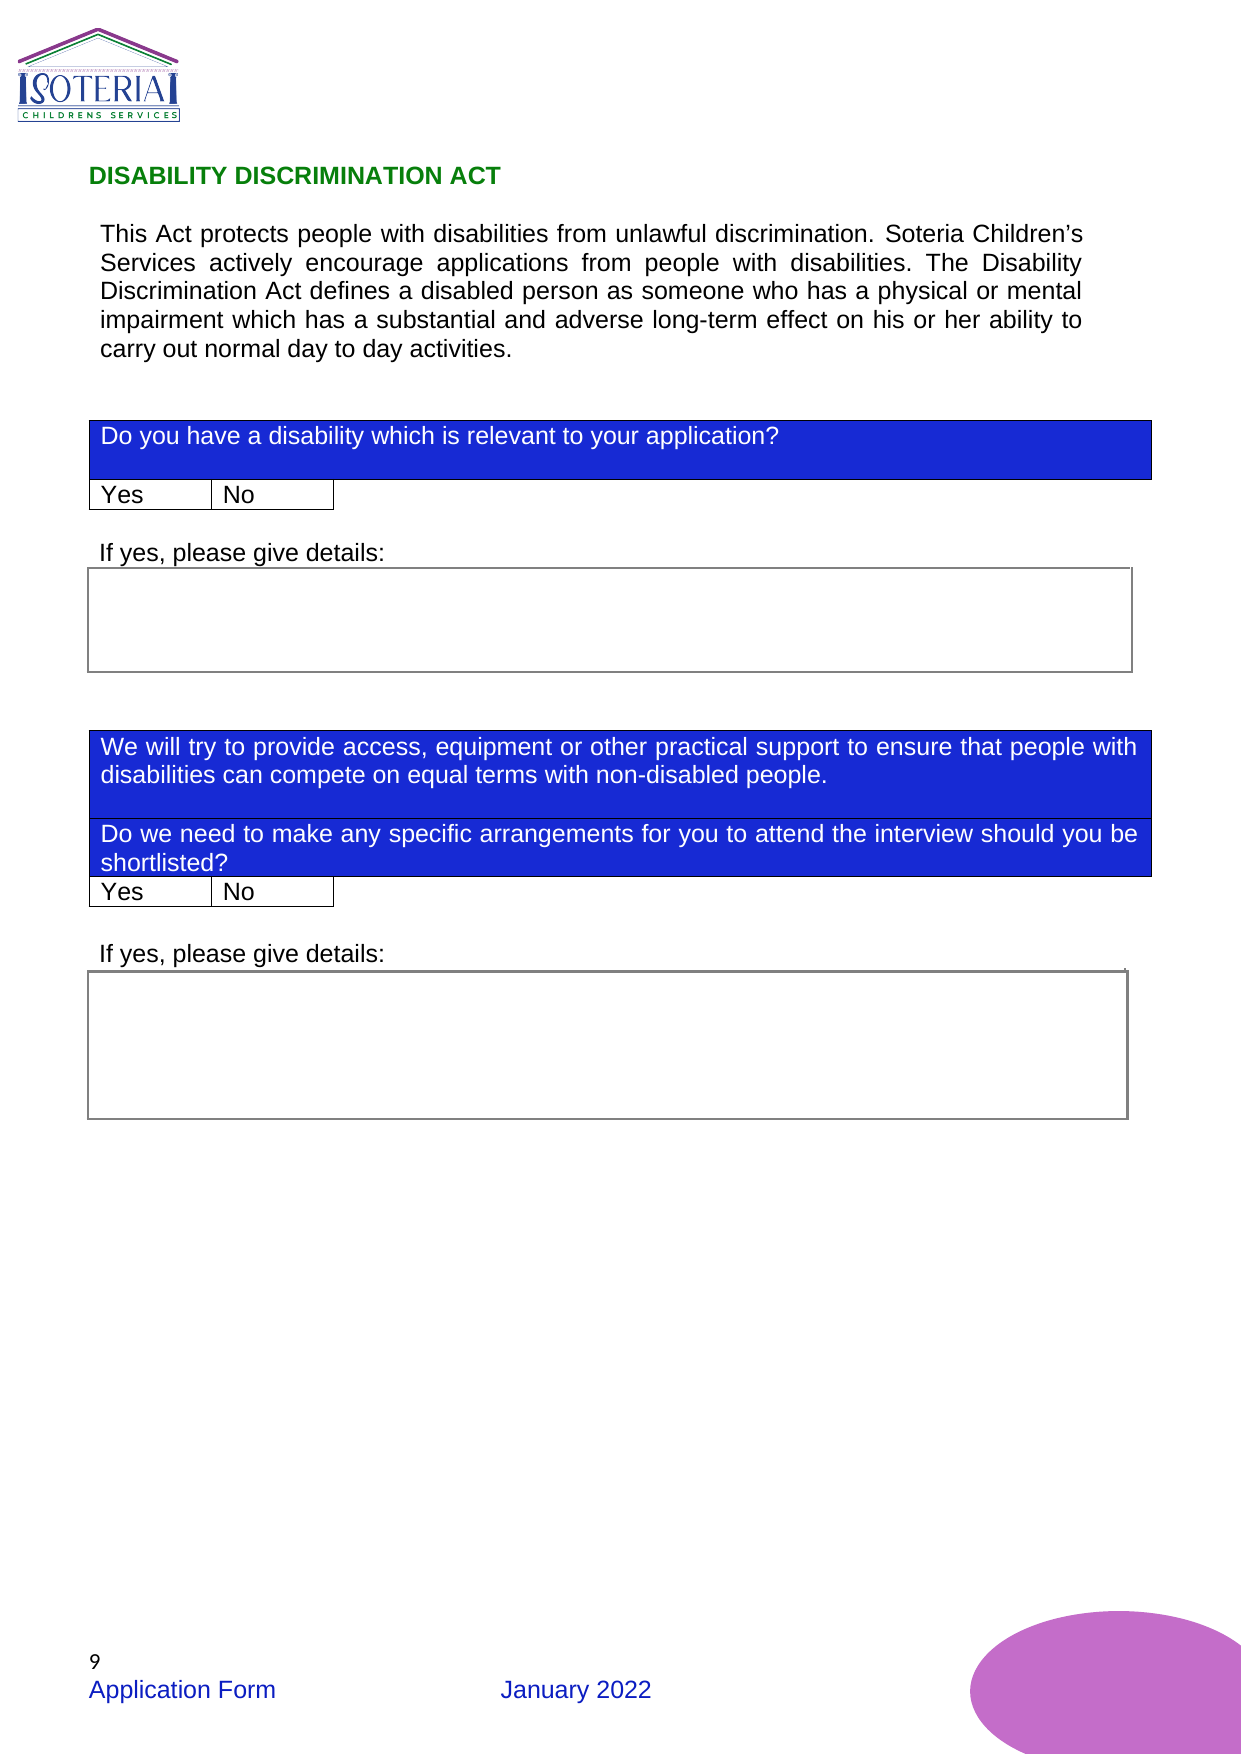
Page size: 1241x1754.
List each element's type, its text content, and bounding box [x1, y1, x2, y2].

picture [17, 28, 180, 122]
table_cell Yes [90, 877, 211, 906]
table_header If yes, please give details: [88, 538, 1130, 567]
table_cell Yes [90, 480, 211, 508]
table_cell No [212, 877, 333, 906]
table_cell [89, 973, 1126, 1118]
table_header This Act protects people with disabilities from unlawful discrimination. Soteria Children’s Services actively encourage applications from people with disabilities. The Disability Discrimination Act defines a disabled person as someone who has a physical or mental impairment which has a substantial and adverse long-term effect on his or her ability to carry out normal day to day activities. [89, 219, 1095, 391]
table_cell Do we need to make any specific arrangements for you to attend the interview should you be shortlisted? [90, 819, 1151, 876]
text DISABILITY DISCRIMINATION ACT [89, 161, 1152, 190]
table_header If yes, please give details: [88, 936, 1126, 970]
table_header We will try to provide access, equipment or other practical support to ensure that people with disabilities can compete on equal terms with non-disabled people. [90, 731, 1151, 818]
table_cell No [212, 480, 333, 508]
table_cell [89, 567, 1131, 671]
table_header Do you have a disability which is relevant to your application? [90, 421, 1151, 479]
